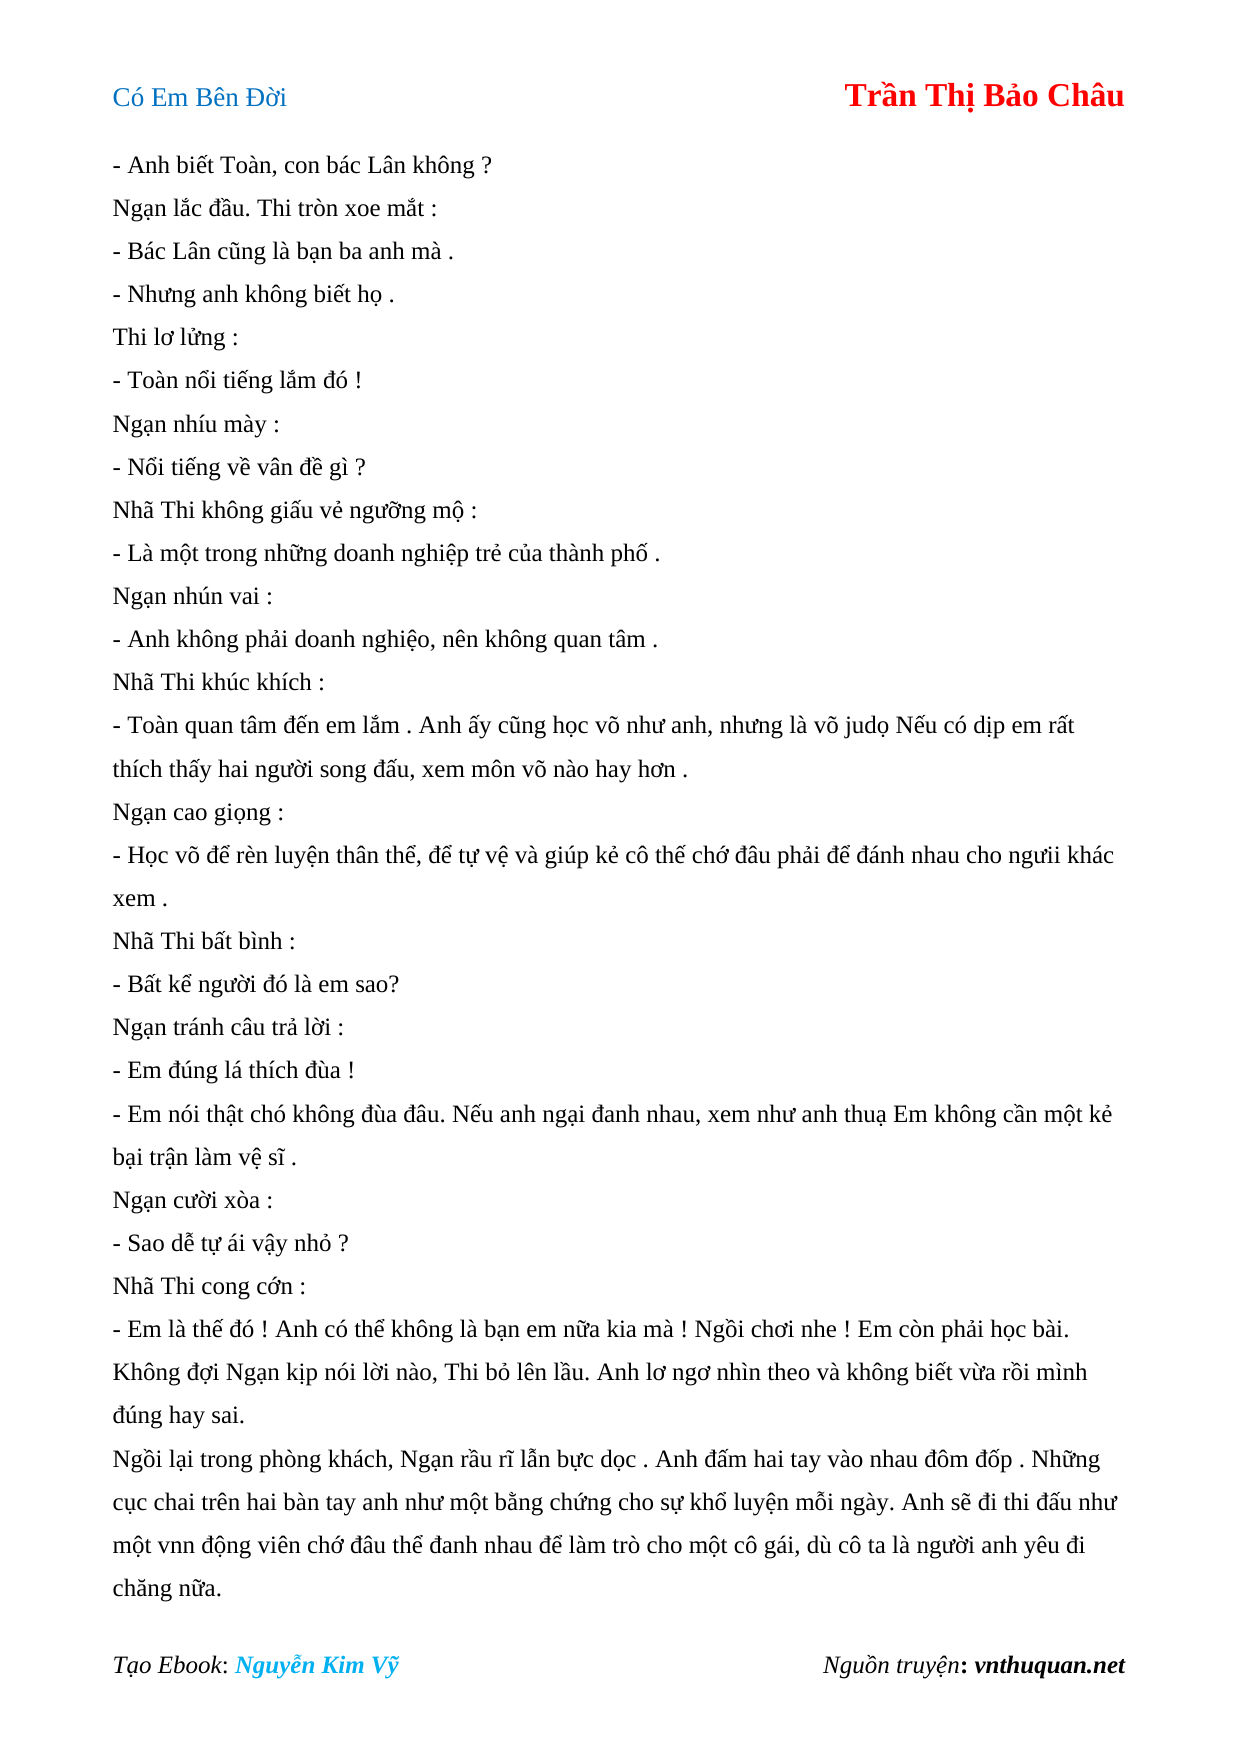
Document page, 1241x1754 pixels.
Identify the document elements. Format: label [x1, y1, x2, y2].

text [112, 150, 1128, 1602]
